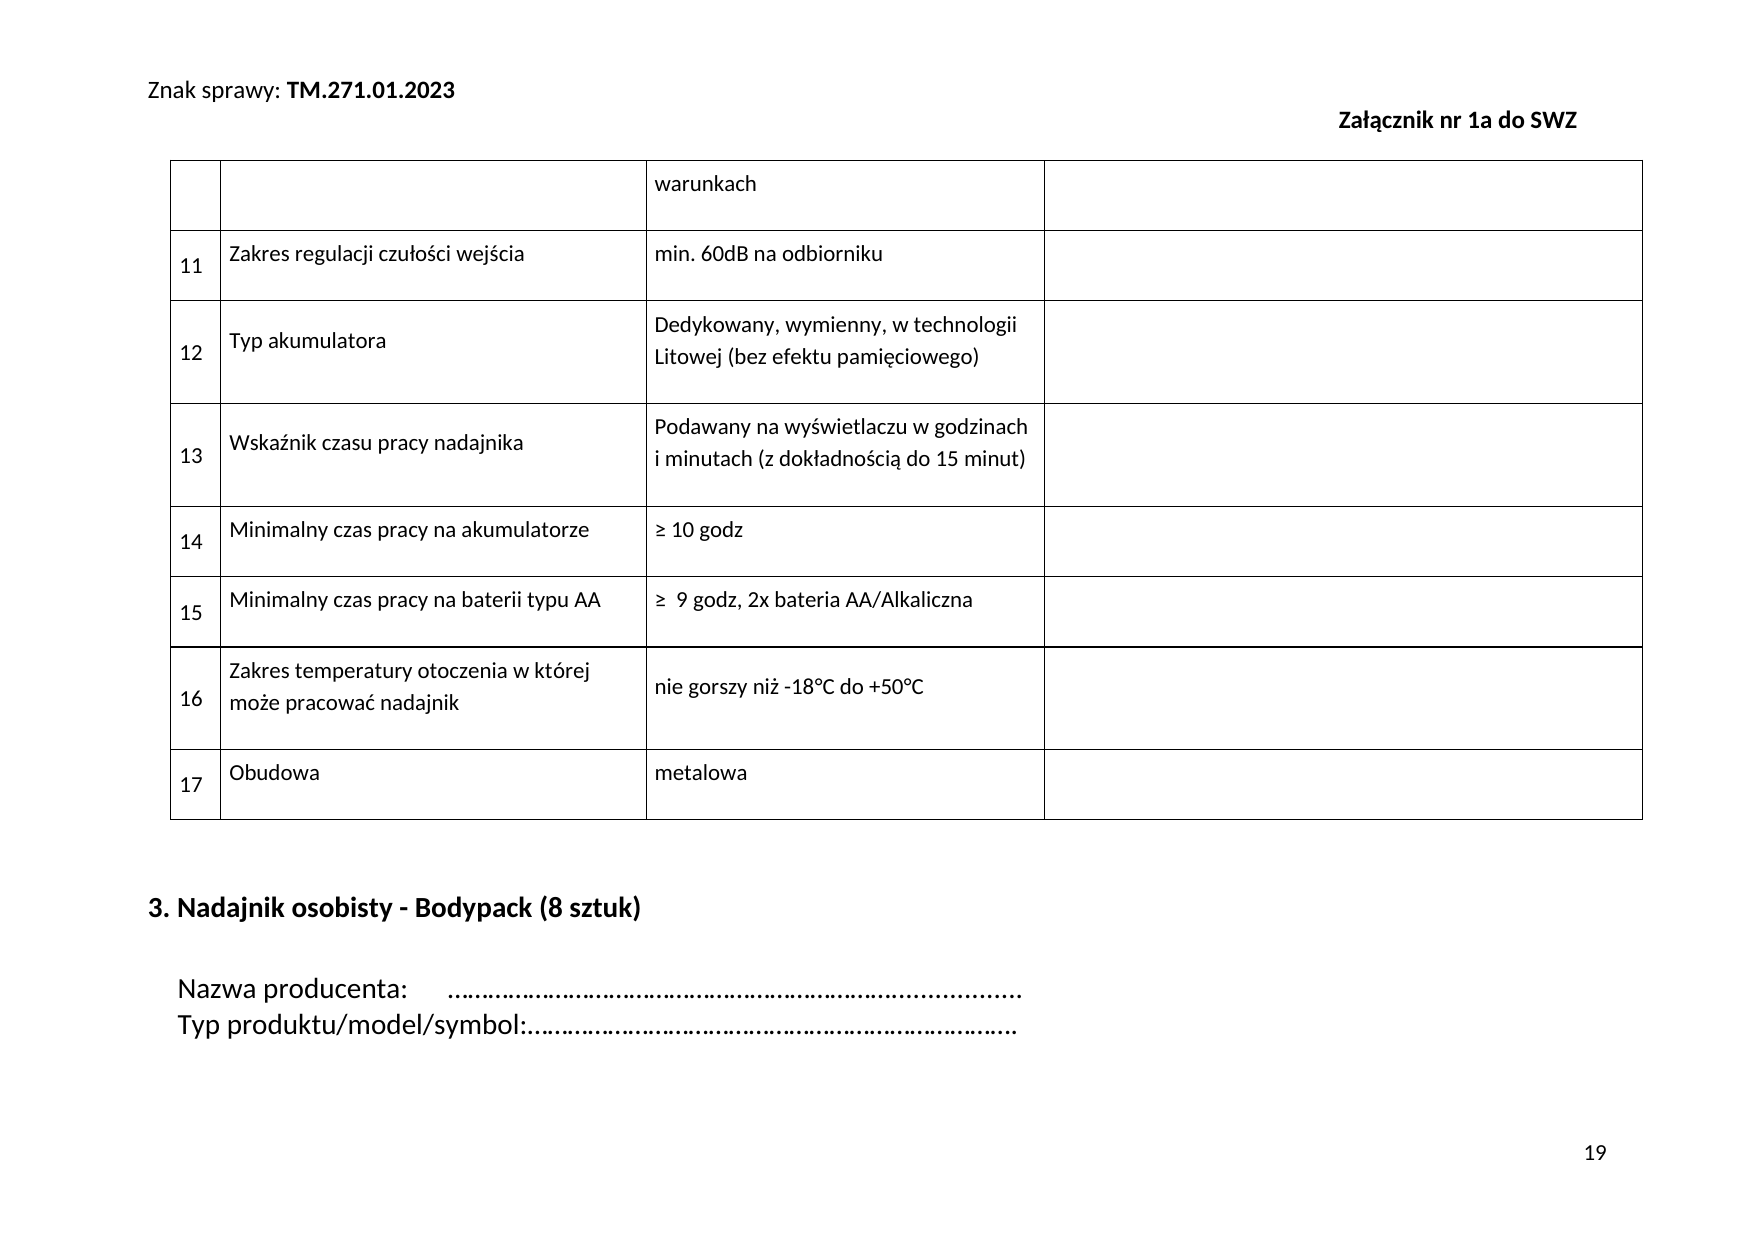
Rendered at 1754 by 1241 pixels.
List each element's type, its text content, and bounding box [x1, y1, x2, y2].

table_cell Dedykowany, wymienny, w technologii Litowej (bez efektu pamięciowego) [647, 301, 1044, 403]
table_cell [1045, 301, 1642, 403]
table_cell ≥ 10 godz [647, 507, 1044, 576]
table_cell 12 [171, 301, 220, 403]
table_cell [1045, 577, 1642, 646]
table_cell 17 [171, 750, 220, 819]
table_cell [1045, 648, 1642, 749]
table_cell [647, 161, 1044, 230]
table_cell nie gorszy niż -18°C do +50°C [647, 648, 1044, 749]
table_cell Wskaźnik czasu pracy nadajnika [221, 404, 646, 506]
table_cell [221, 161, 646, 230]
table_cell ≥ 9 godz, 2x bateria AA/Alkaliczna [647, 577, 1044, 646]
table_cell Zakres temperatury otoczenia w której może pracować nadajnik [221, 648, 646, 749]
table_cell [1045, 161, 1642, 230]
table_cell Podawany na wyświetlaczu w godzinach i minutach (z dokładnością do 15 minut) [647, 404, 1044, 506]
table_cell min. 60dB na odbiorniku [647, 231, 1044, 300]
table_cell 16 [171, 648, 220, 749]
text 3. Nadajnik osobisty - Bodypack (8 sztuk) [148, 889, 1606, 925]
table_cell [1045, 231, 1642, 300]
table_cell 14 [171, 507, 220, 576]
table_cell 15 [171, 577, 220, 646]
table_cell 11 [171, 231, 220, 300]
text Typ produktu/model/symbol:………………………………………………………………. [177, 1006, 1606, 1042]
table_cell 13 [171, 404, 220, 506]
table_cell Zakres regulacji czułości wejścia [221, 231, 646, 300]
table_cell metalowa [647, 750, 1044, 819]
table_cell Typ akumulatora [221, 301, 646, 403]
table_cell Obudowa [221, 750, 646, 819]
text Nazwa producenta: ………………………………………………………….................. [177, 971, 1606, 1006]
table_cell Minimalny czas pracy na baterii typu AA [221, 577, 646, 646]
table_cell 10 [171, 161, 220, 230]
table_cell [1045, 750, 1642, 819]
table_cell Minimalny czas pracy na akumulatorze [221, 507, 646, 576]
table_cell [1045, 507, 1642, 576]
table_cell [1045, 404, 1642, 506]
